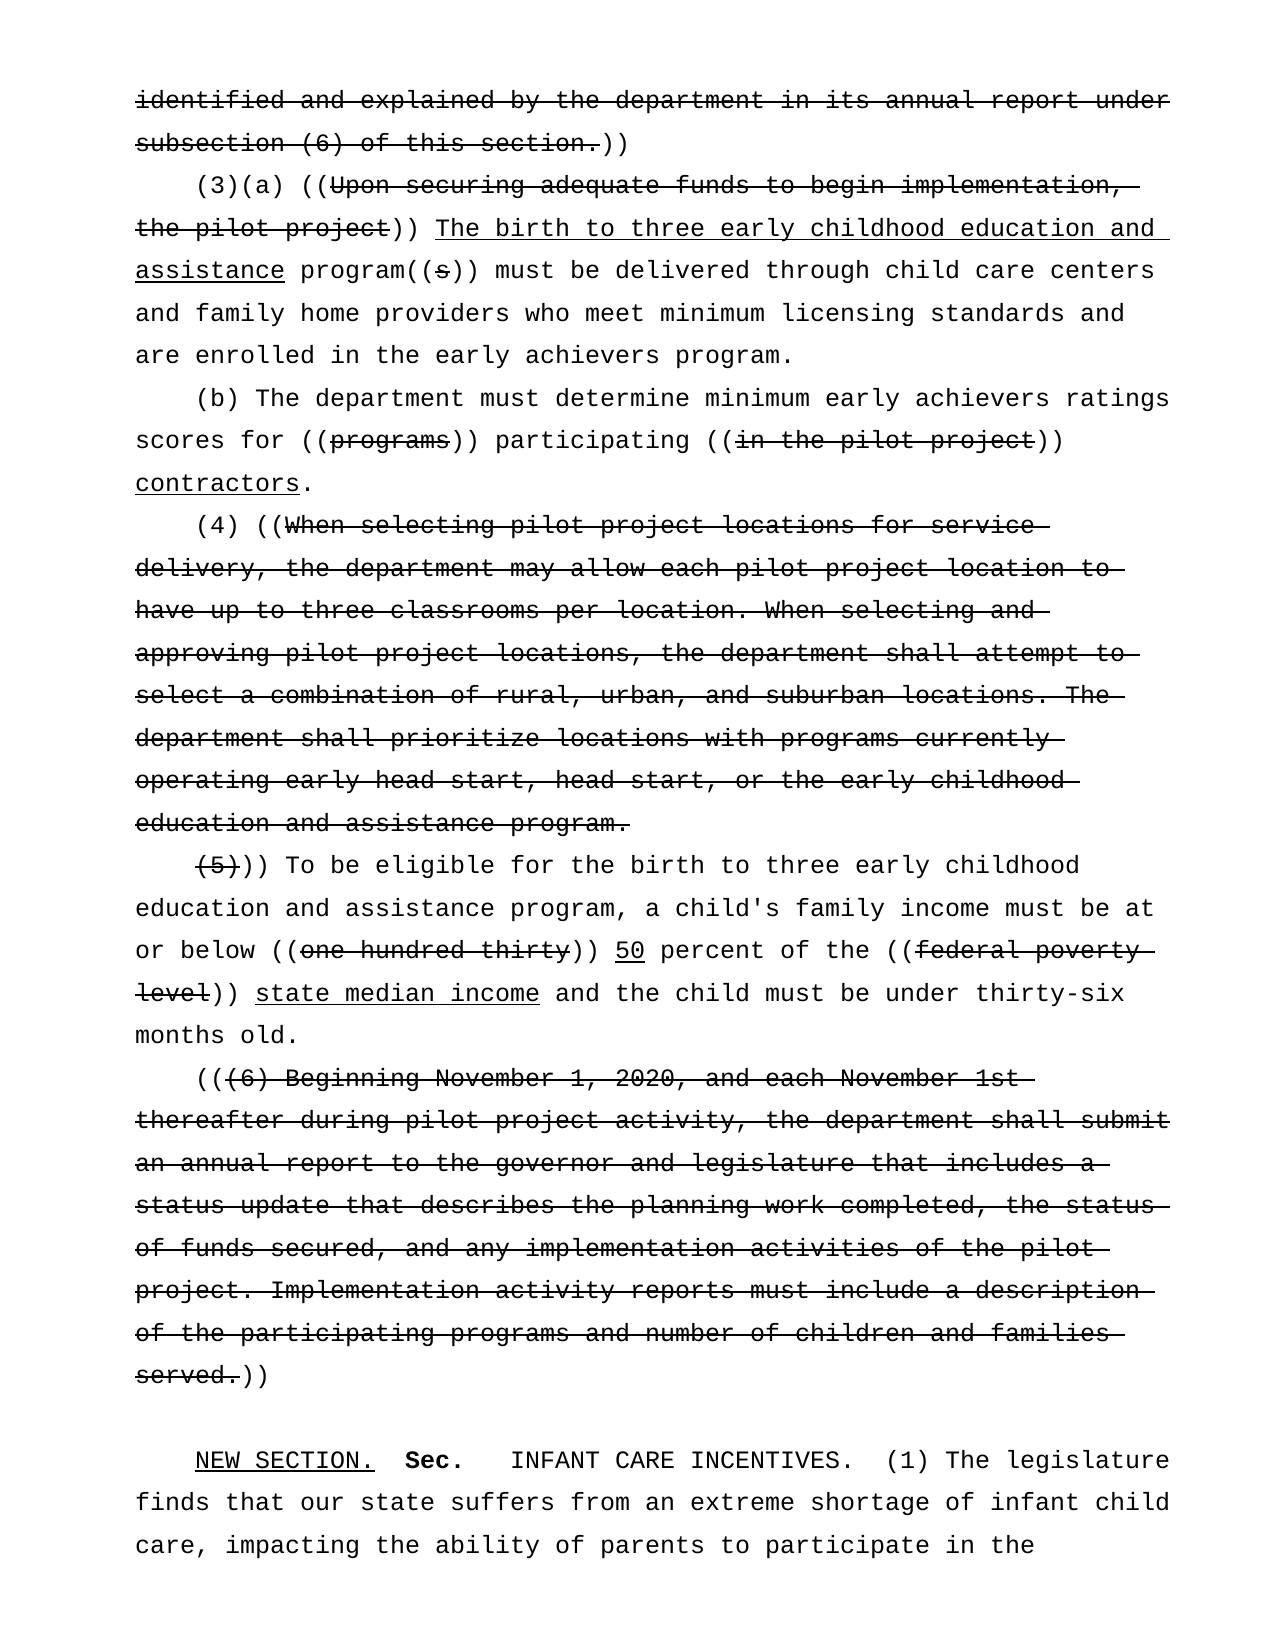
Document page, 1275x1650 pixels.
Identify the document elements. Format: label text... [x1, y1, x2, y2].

text (b) The department must determine minimum early achievers ratings scores for ((programs)) participating ((in the pilot project)) contractors. [135, 372, 1170, 500]
text (4) ((When selecting pilot project locations for service delivery, the department may allow each pilot project location to have up to three classrooms per location. When selecting and approving pilot project locations, the department shall attempt to select a combination of rural, urban, and suburban locations. The department shall prioritize locations with programs currently operating early head start, head start, or the early childhood education and assistance program. [135, 500, 1170, 840]
text (((6) Beginning November 1, 2020, and each November 1st thereafter during pilot project activity, the department shall submit an annual report to the governor and legislature that includes a status update that describes the planning work completed, the status of funds secured, and any implementation activities of the pilot project. Implementation activity reports must include a description of the participating programs and number of children and families served.)) [135, 1208, 1170, 1392]
text (5))) To be eligible for the birth to three early childhood education and assistance program, a child's family income must be at or below ((one hundred thirty)) 50 percent of the ((federal poverty level)) state median income and the child must be under thirty-six months old. [135, 840, 1170, 1052]
text (((6) Beginning November 1, 2020, and each November 1st thereafter during pilot project activity, the department shall submit an annual report to the governor and legislature that includes a status update that describes the planning work completed, the status of funds secured, and any implementation activities of the pilot project. Implementation activity reports must include a description of the participating programs and number of children and families served.)) [135, 1123, 1170, 1206]
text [135, 1434, 1170, 1562]
text (((6) Beginning November 1, 2020, and each November 1st thereafter during pilot project activity, the department shall submit an annual report to the governor and legislature that includes a status update that describes the planning work completed, the status of funds secured, and any implementation activities of the pilot project. Implementation activity reports must include a description of the participating programs and number of children and families served.)) [135, 1052, 1170, 1121]
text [135, 75, 1170, 101]
text (3)(a) ((Upon securing adequate funds to begin implementation, the pilot project)) The birth to three early childhood education and assistance program((s)) must be delivered through child care centers and family home providers who meet minimum licensing standards and are enrolled in the early achievers program. [135, 160, 1170, 372]
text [135, 103, 1170, 160]
